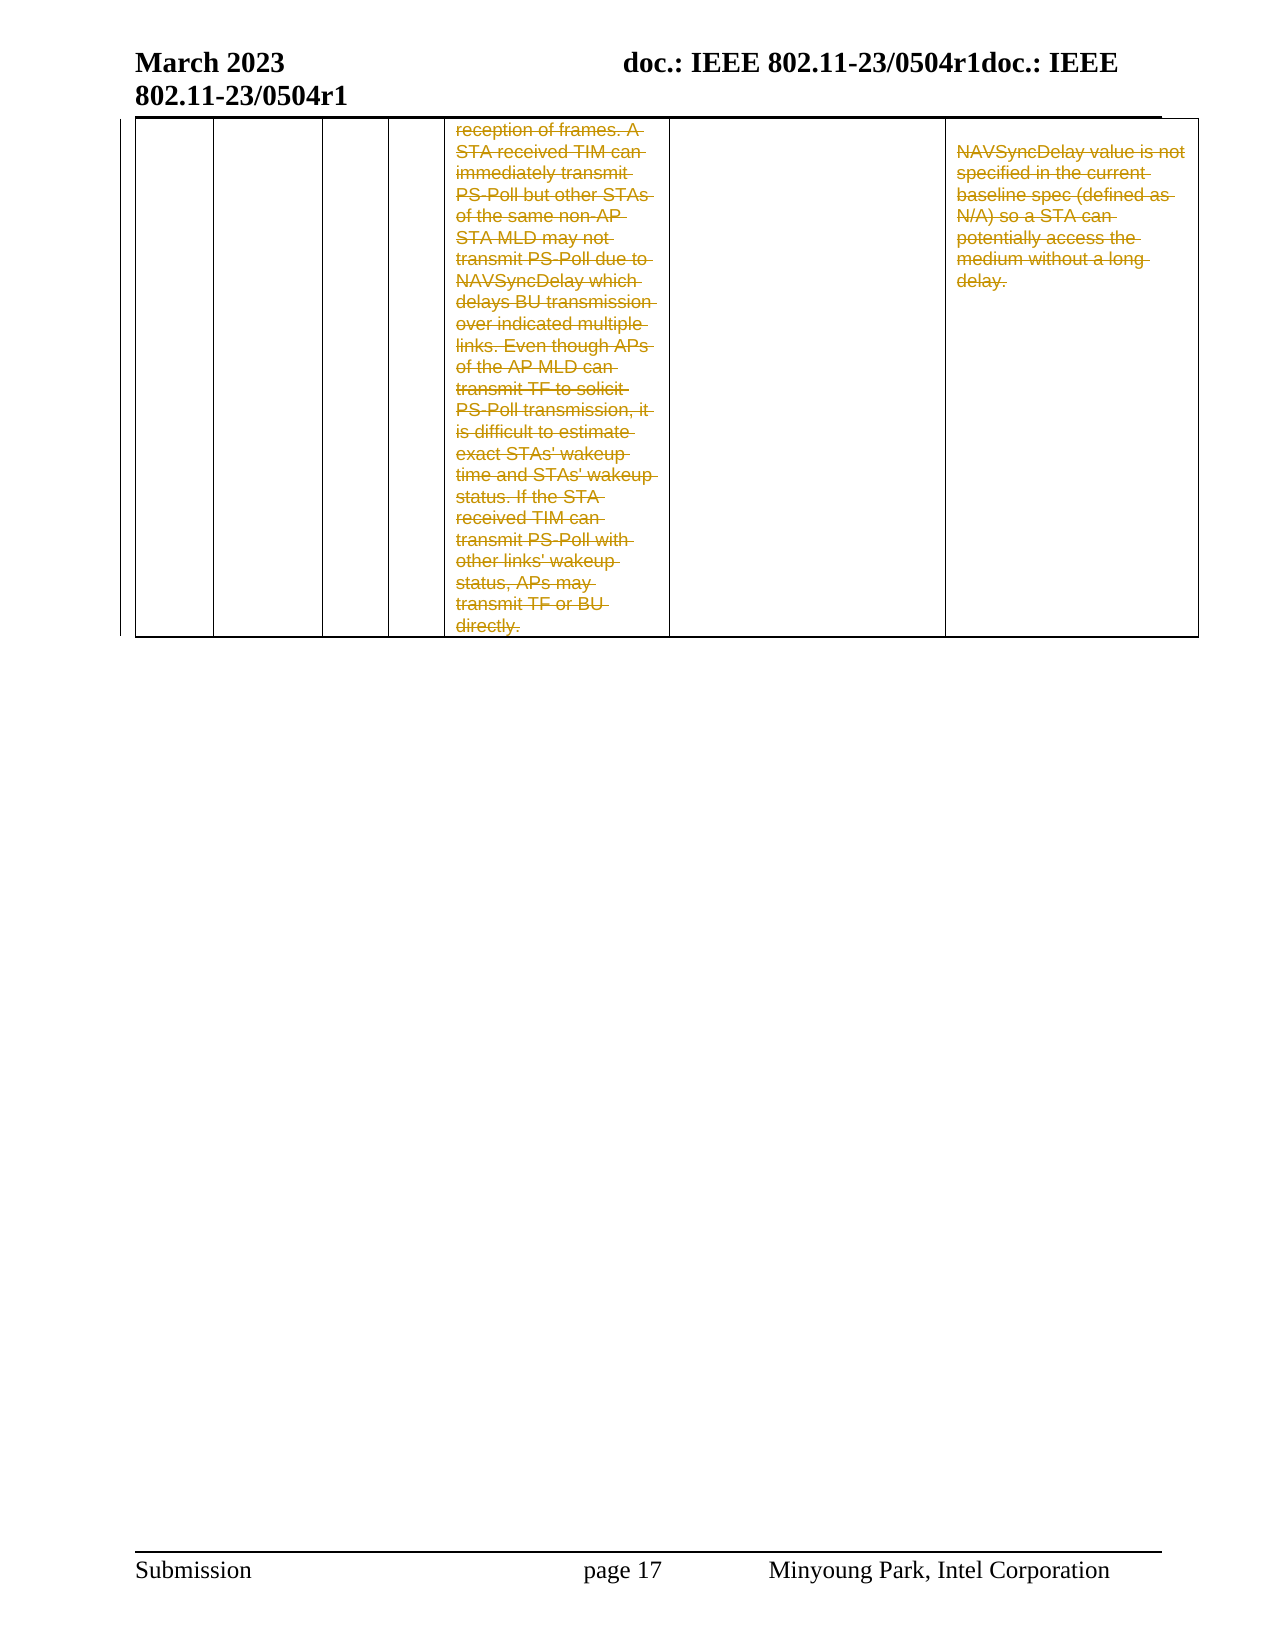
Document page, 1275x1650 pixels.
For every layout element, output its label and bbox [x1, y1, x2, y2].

table_cell [214, 119, 322, 636]
table_cell [323, 119, 388, 636]
table_cell [136, 119, 213, 636]
table_cell [389, 119, 444, 636]
table_cell [946, 119, 1198, 636]
table_cell [670, 119, 945, 636]
table_cell [445, 119, 669, 636]
